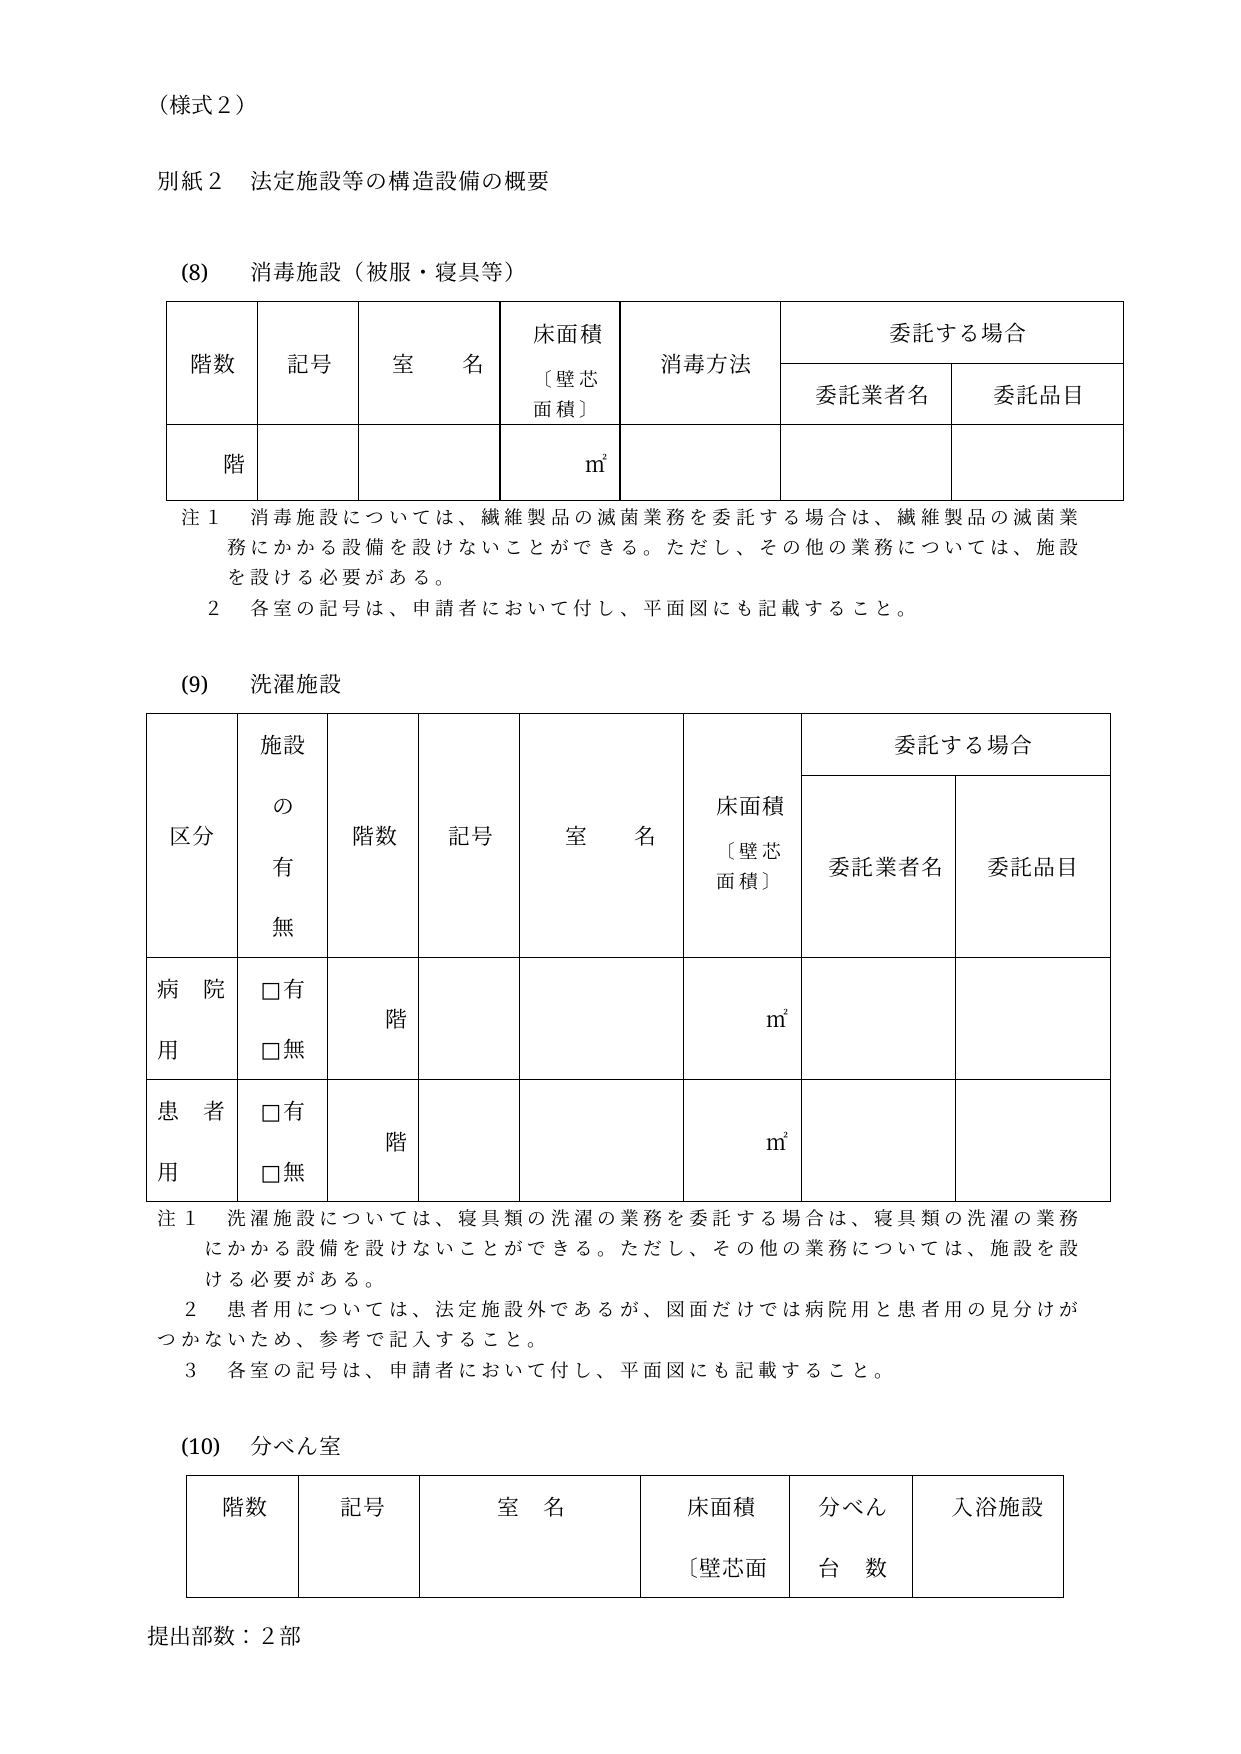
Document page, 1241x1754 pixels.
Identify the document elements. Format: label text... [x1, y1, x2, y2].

table_cell [956, 1080, 1110, 1201]
table_cell 委託品目 [952, 364, 1123, 424]
table_cell [621, 425, 780, 500]
text (10) 分べん室 [158, 1414, 1083, 1475]
table_cell 階 [328, 958, 418, 1079]
table_header 区分 [147, 714, 237, 957]
table_cell 委託品目 [956, 776, 1110, 957]
table_header 分べん 台 数 [790, 1476, 912, 1597]
text (8) 消毒施設（被服・寝具等） [158, 240, 1083, 301]
table_header 室 名 [359, 302, 499, 424]
table_cell [781, 425, 951, 500]
table_header 室 名 [420, 1476, 640, 1597]
table_cell [258, 425, 358, 500]
table_cell 委託業者名 [781, 364, 951, 424]
table_cell □有 □無 [238, 1080, 327, 1201]
table_header 入浴施設 [913, 1476, 1063, 1597]
table_header 床面積 〔壁芯面積〕 [501, 302, 619, 424]
text (9) 洗濯施設 [158, 652, 1083, 713]
table_header 室 名 [520, 714, 683, 957]
table_cell 病院用 [147, 958, 237, 1079]
table_cell [419, 1080, 519, 1201]
table_header 記号 [299, 1476, 419, 1597]
table_header 消毒方法 [621, 302, 780, 424]
table_cell [359, 425, 499, 500]
text 注１ 消毒施設については、繊維製品の滅菌業務を委託する場合は、繊維製品の滅菌業務にかかる設備を設けないことができる。ただし、その他の業務については、施設を設ける必要がある。 [178, 501, 1083, 592]
table_cell [520, 1080, 683, 1201]
table_header 記号 [258, 302, 358, 424]
table_cell [802, 1080, 955, 1201]
text ３ 各室の記号は、申請者において付し、平面図にも記載すること。 [158, 1354, 1083, 1384]
table_cell ㎡ [684, 1080, 801, 1201]
table_cell ㎡ [684, 958, 801, 1079]
table_header 階数 [167, 302, 257, 424]
text ２ 患者用については、法定施設外であるが、図面だけでは病院用と患者用の見分けがつかないため、参考で記入すること。 [158, 1293, 1083, 1354]
table_cell 委託業者名 [802, 776, 955, 957]
table_header 床面積 〔壁芯面積〕 [641, 1476, 789, 1597]
table_cell ㎡ [501, 425, 619, 500]
table_cell 階 [328, 1080, 418, 1201]
table_cell [802, 958, 955, 1079]
table_cell [419, 958, 519, 1079]
text ２ 各室の記号は、申請者において付し、平面図にも記載すること。 [198, 592, 1083, 622]
table_cell 患者用 [147, 1080, 237, 1201]
table_header 施設の 有 無 [238, 714, 327, 957]
table_header 委託する場合 [802, 714, 1110, 775]
table_cell [956, 958, 1110, 1079]
text 別紙２ 法定施設等の構造設備の概要 [158, 149, 1083, 210]
table_header 床面積 〔壁芯面積〕 [684, 714, 801, 957]
table_cell [952, 425, 1123, 500]
table_header 階数 [187, 1476, 298, 1597]
text 注１ 洗濯施設については、寝具類の洗濯の業務を委託する場合は、寝具類の洗濯の業務にかかる設備を設けないことができる。ただし、その他の業務については、施設を設ける必要がある。 [158, 1202, 1083, 1293]
table_header 記号 [419, 714, 519, 957]
table_header 委託する場合 [781, 302, 1123, 363]
table_cell [520, 958, 683, 1079]
table_header 階数 [328, 714, 418, 957]
table_cell 階 [167, 425, 257, 500]
table_cell □有 □無 [238, 958, 327, 1079]
